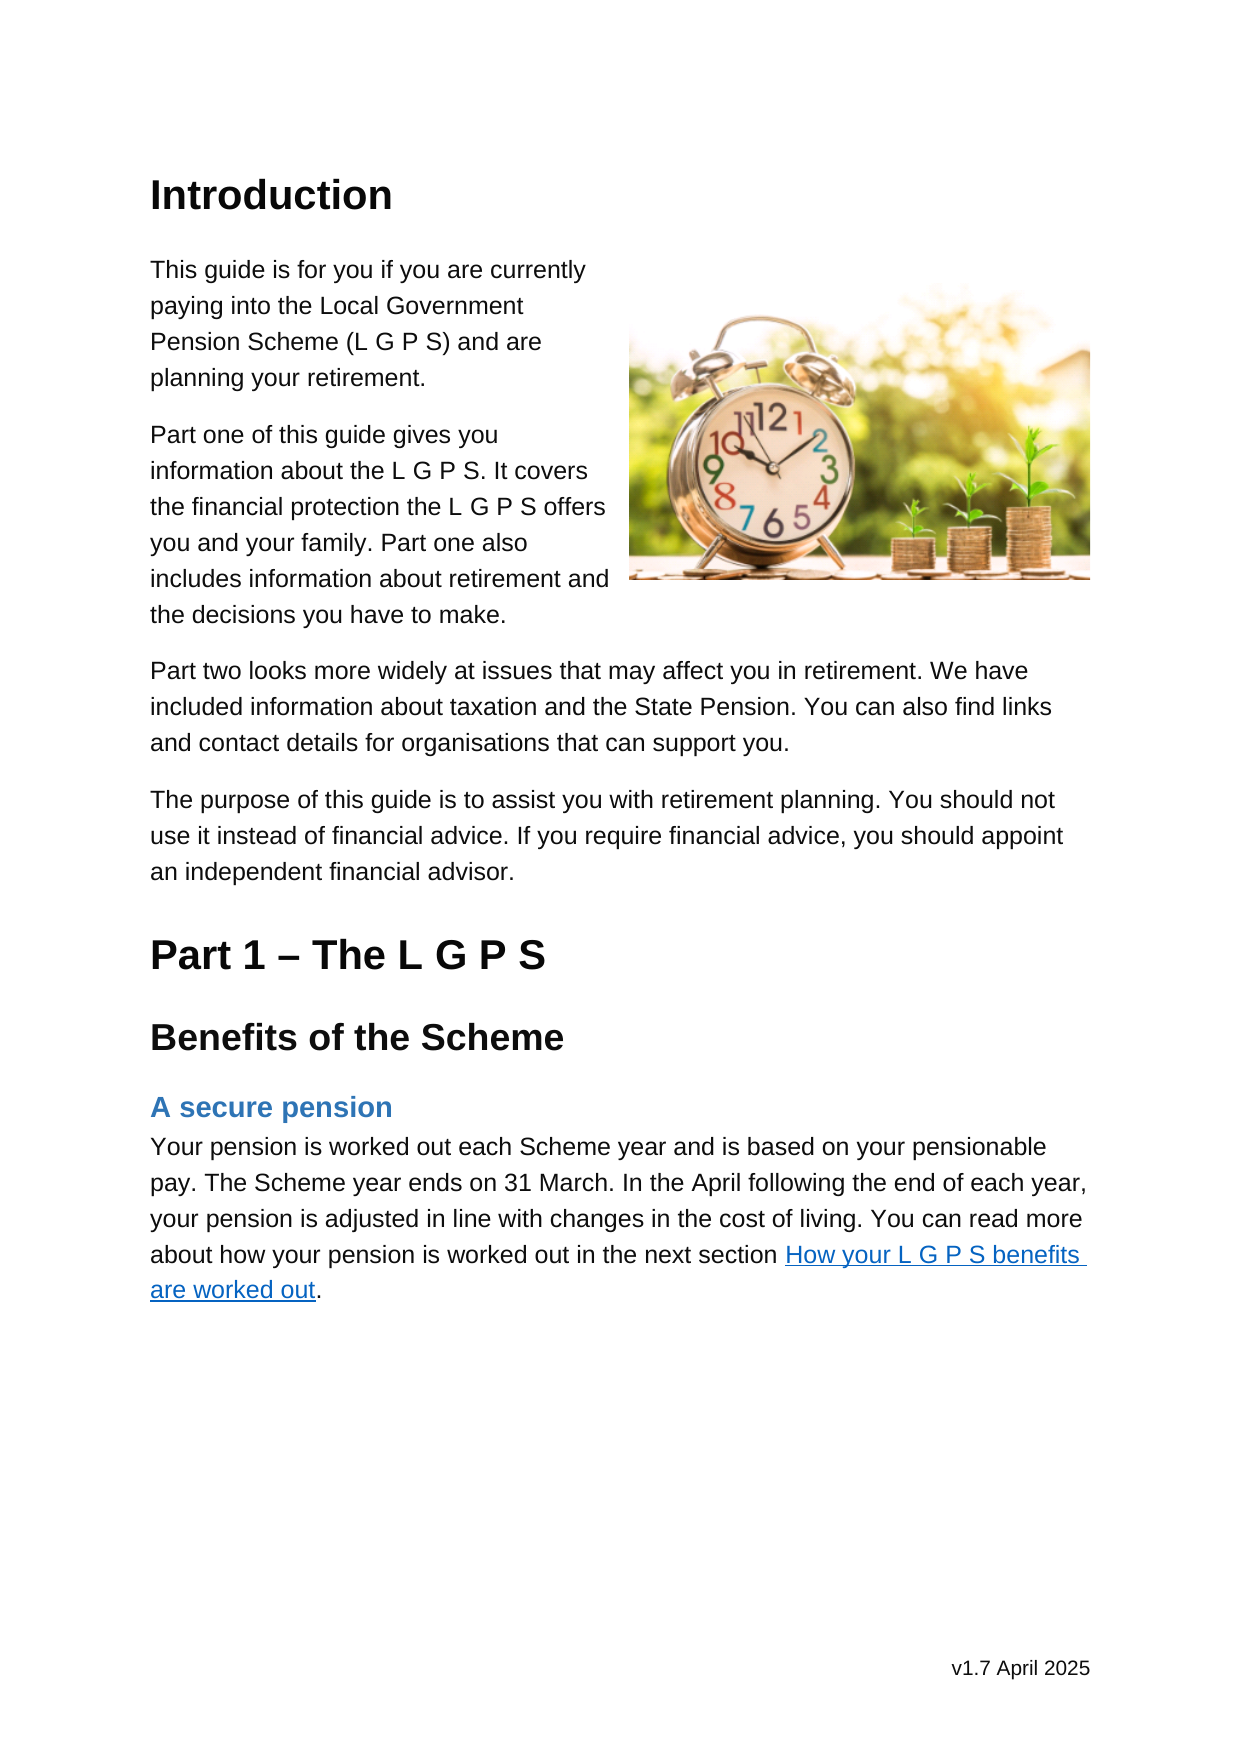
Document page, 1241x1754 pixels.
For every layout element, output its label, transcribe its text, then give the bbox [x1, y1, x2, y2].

subtitle A secure pension [150, 1090, 1090, 1123]
subtitle Benefits of the Scheme [150, 1015, 1090, 1058]
text Your pension is worked out each Scheme year and is based on your pensionable pay. The Scheme year ends on 31 March. In the April following the end of each year, your pension is adjusted in line with changes in the cost of living. You can read more about how your pension is worked out in the next section How your L G P S benefits are worked out. [150, 1132, 1090, 1304]
subtitle Introduction [150, 170, 1090, 218]
picture [629, 283, 1091, 580]
text Part one of this guide gives you information about the L G P S. It covers the financial protection the L G P S offers you and your family. Part one also includes information about retirement and the decisions you have to make. [150, 420, 1090, 628]
text This guide is for you if you are currently paying into the Local Government Pension Scheme (L G P S) and are planning your retirement. [150, 255, 1090, 392]
text The purpose of this guide is to assist you with retirement planning. You should not use it instead of financial advice. If you require financial advice, you should appoint an independent financial advisor. [150, 785, 1090, 886]
text Part two looks more widely at issues that may affect you in retirement. We have included information about taxation and the State Pension. You can also find links and contact details for organisations that can support you. [150, 656, 1090, 757]
subtitle Part 1 – The L G P S [150, 930, 1090, 978]
